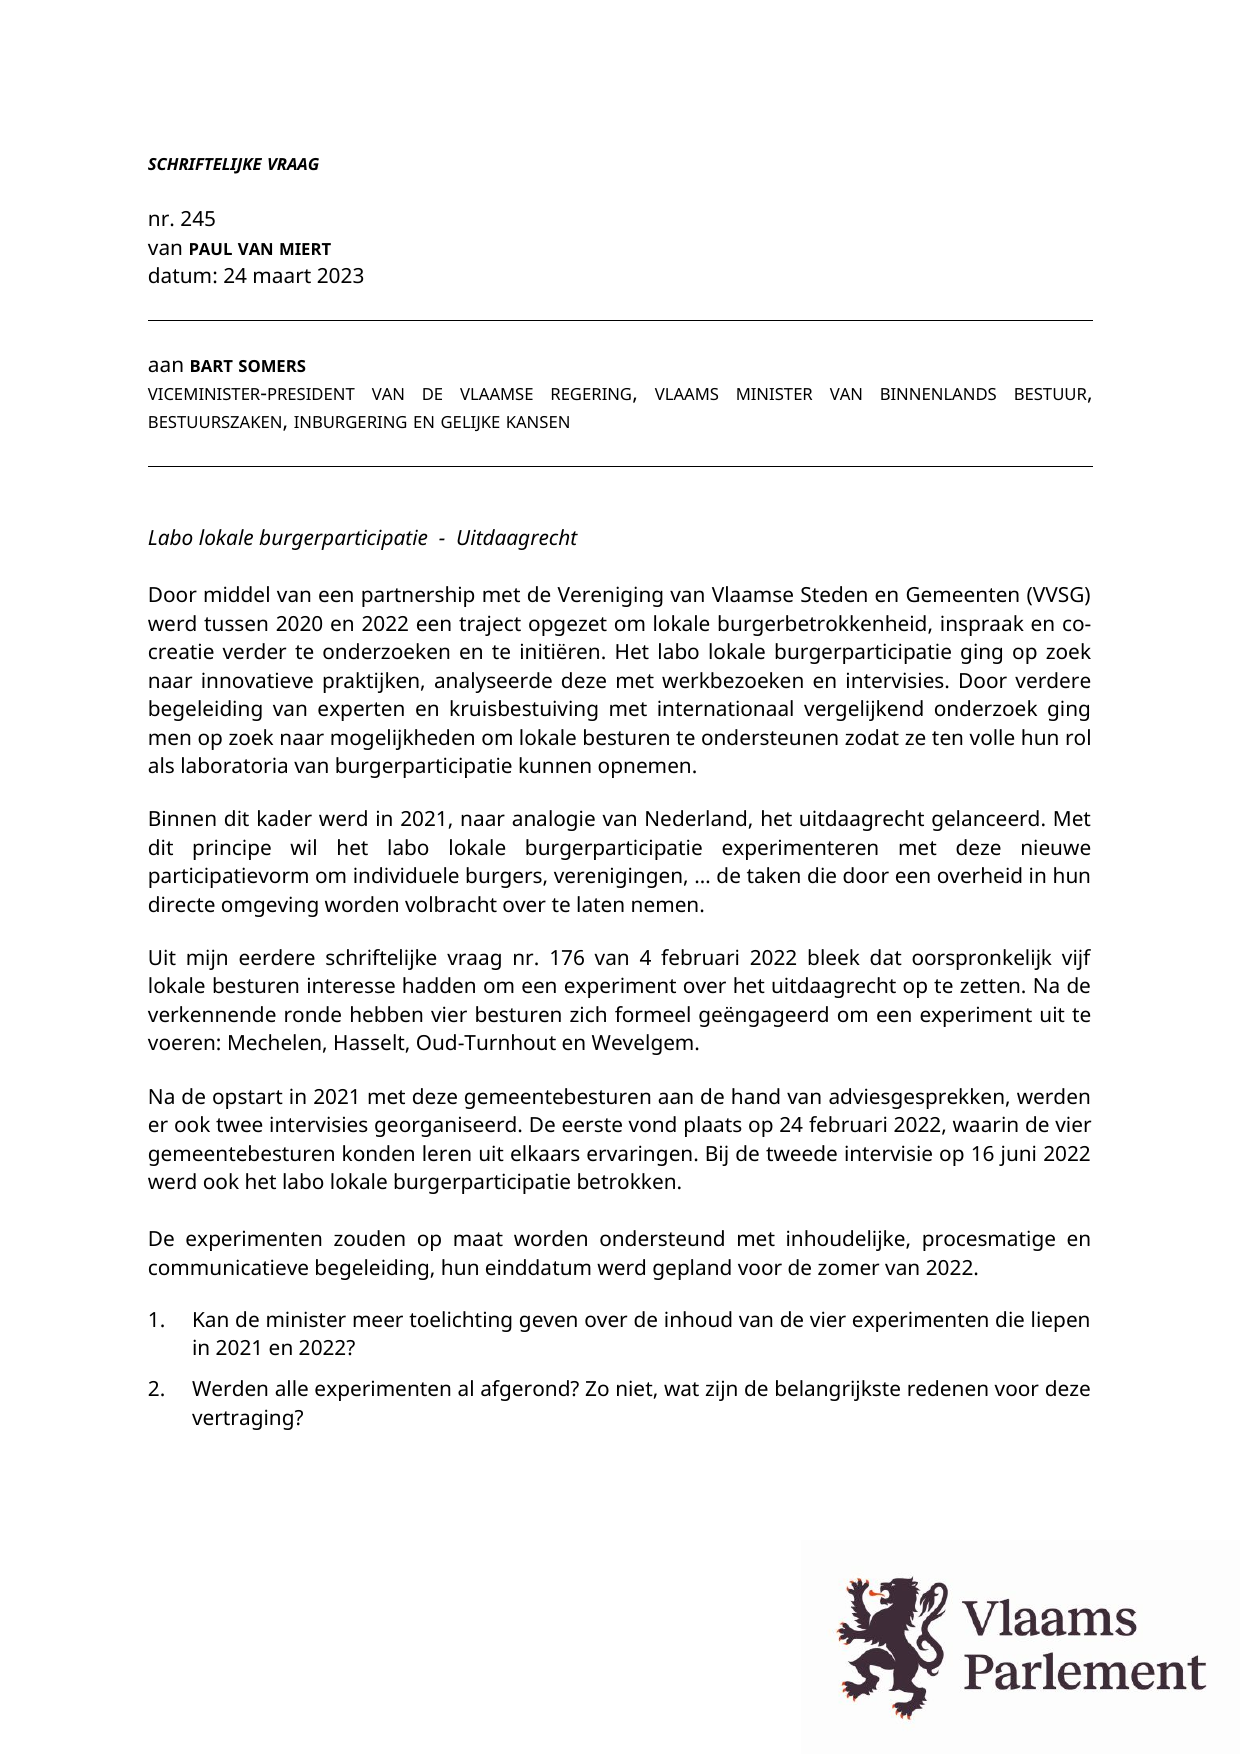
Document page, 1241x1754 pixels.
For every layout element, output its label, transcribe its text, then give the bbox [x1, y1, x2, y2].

text viceminister-president van de vlaamse regering, vlaams minister van binnenlands bestuur, bestuurszaken, inburgering en gelijke kansen [148, 378, 1093, 435]
text Binnen dit kader werd in 2021, naar analogie van Nederland, het uitdaagrecht gelanceerd. Met dit principe wil het labo lokale burgerparticipatie experimenteren met deze nieuwe participatievorm om individuele burgers, verenigingen, … de taken die door een overheid in hun directe omgeving worden volbracht over te laten nemen. [148, 804, 1093, 918]
text De experimenten zouden op maat worden ondersteund met inhoudelijke, procesmatige en communicatieve begeleiding, hun einddatum werd gepland voor de zomer van 2022. [148, 1224, 1093, 1281]
text Na de opstart in 2021 met deze gemeentebesturen aan de hand van adviesgesprekken, werden er ook twee intervisies georganiseerd. De eerste vond plaats op 24 februari 2022, waarin de vier gemeentebesturen konden leren uit elkaars ervaringen. Bij de tweede intervisie op 16 juni 2022 werd ook het labo lokale burgerparticipatie betrokken. [148, 1082, 1093, 1196]
picture [800, 1540, 1241, 1754]
text Door middel van een partnership met de Vereniging van Vlaamse Steden en Gemeenten (VVSG) werd tussen 2020 en 2022 een traject opgezet om lokale burgerbetrokkenheid, inspraak en co-creatie verder te onderzoeken en te initiëren. Het labo lokale burgerparticipatie ging op zoek naar innovatieve praktijken, analyseerde deze met werkbezoeken en intervisies. Door verdere begeleiding van experten en kruisbestuiving met internationaal vergelijkend onderzoek ging men op zoek naar mogelijkheden om lokale besturen te ondersteunen zodat ze ten volle hun rol als laboratoria van burgerparticipatie kunnen opnemen. [148, 580, 1093, 779]
text schriftelijke vraag [148, 148, 1093, 176]
text Labo lokale burgerparticipatie - Uitdaagrecht [148, 523, 1093, 552]
text van paul van miert [148, 233, 1093, 261]
text Werden alle experimenten al afgerond? Zo niet, wat zijn de belangrijkste redenen voor deze vertraging? [148, 1374, 1093, 1431]
text datum: 24 maart 2023 [148, 261, 1093, 290]
text Kan de minister meer toelichting geven over de inhoud van de vier experimenten die liepen in 2021 en 2022? [148, 1305, 1093, 1362]
text aan bart somers [148, 350, 1093, 378]
text Uit mijn eerdere schriftelijke vraag nr. 176 van 4 februari 2022 bleek dat oorspronkelijk vijf lokale besturen interesse hadden om een experiment over het uitdaagrecht op te zetten. Na de verkennende ronde hebben vier besturen zich formeel geëngageerd om een experiment uit te voeren: Mechelen, Hasselt, Oud-Turnhout en Wevelgem. [148, 943, 1093, 1057]
text nr. 245 [148, 204, 1093, 233]
